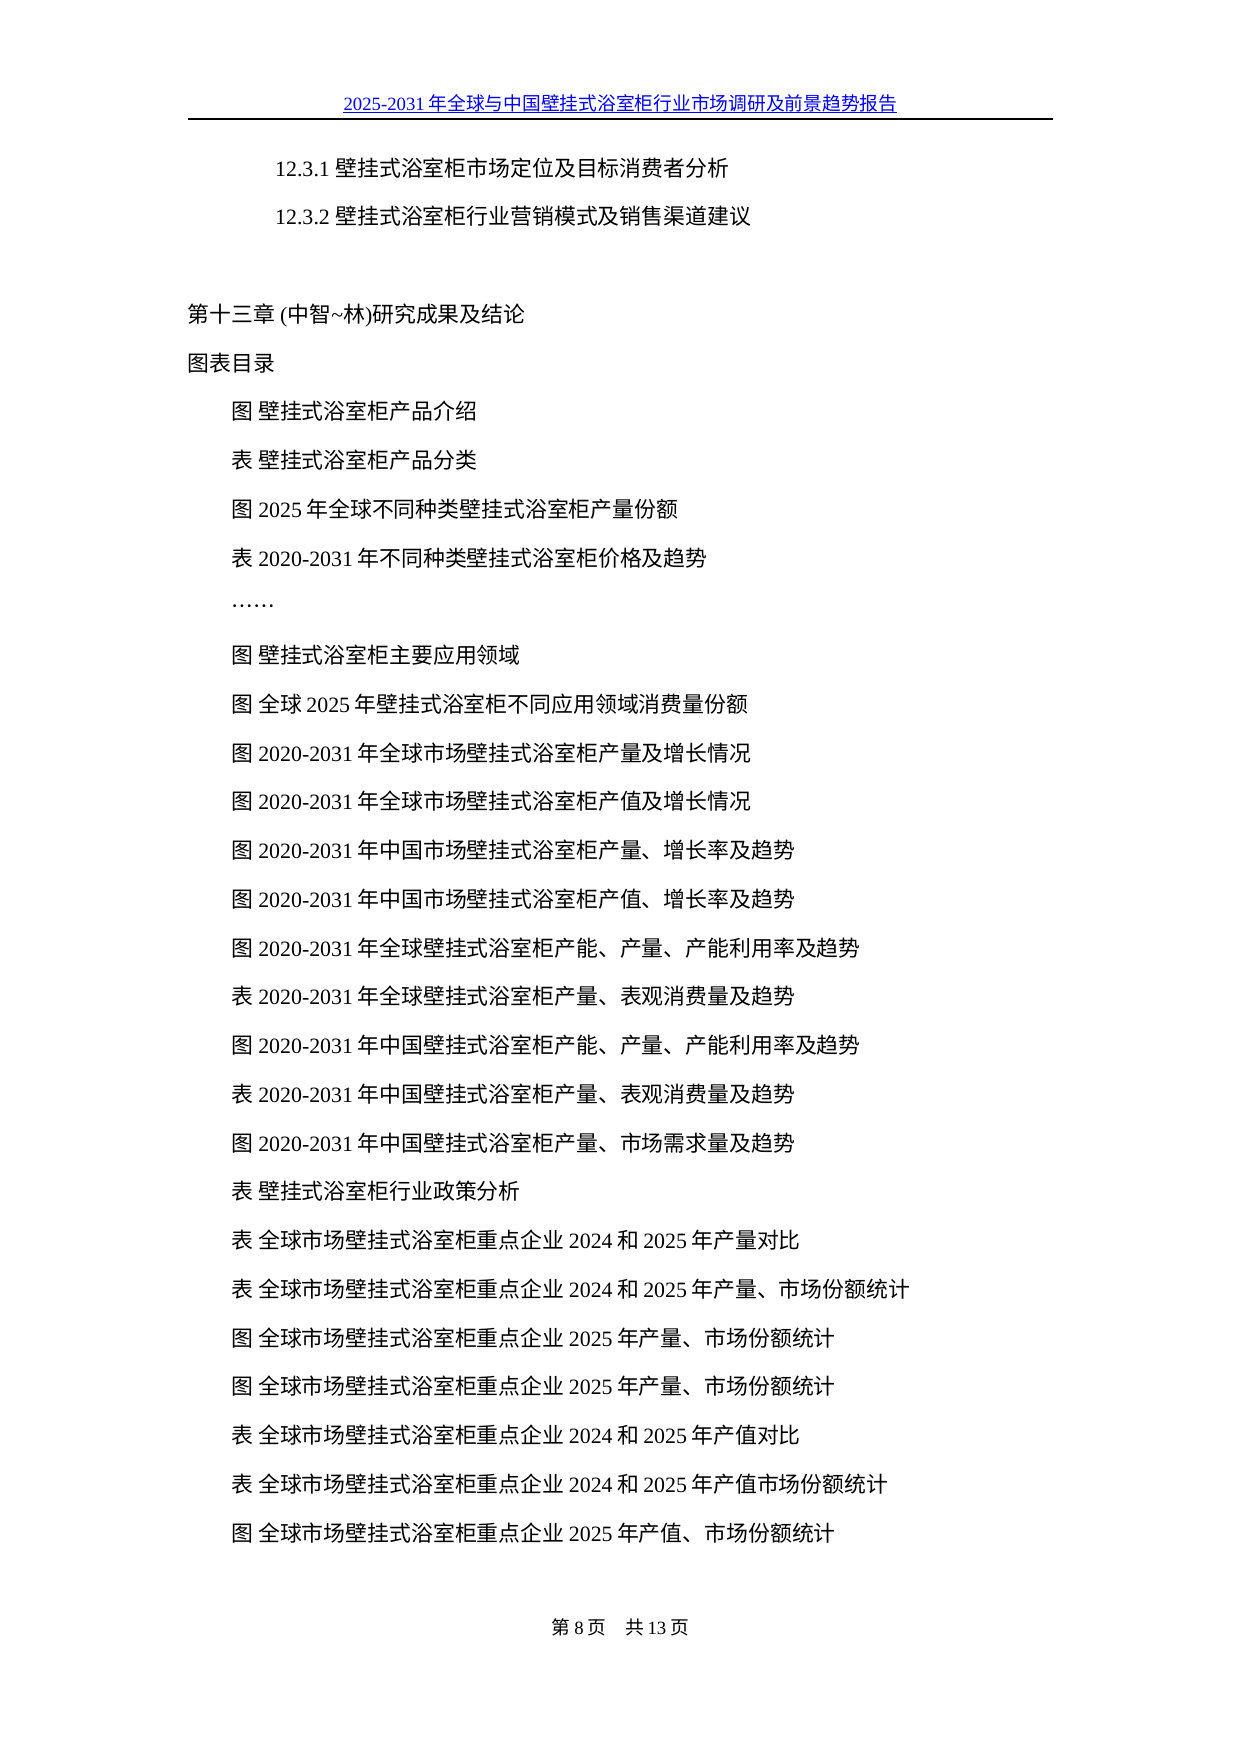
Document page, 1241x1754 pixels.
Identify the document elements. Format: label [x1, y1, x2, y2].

text [187, 150, 1053, 1548]
